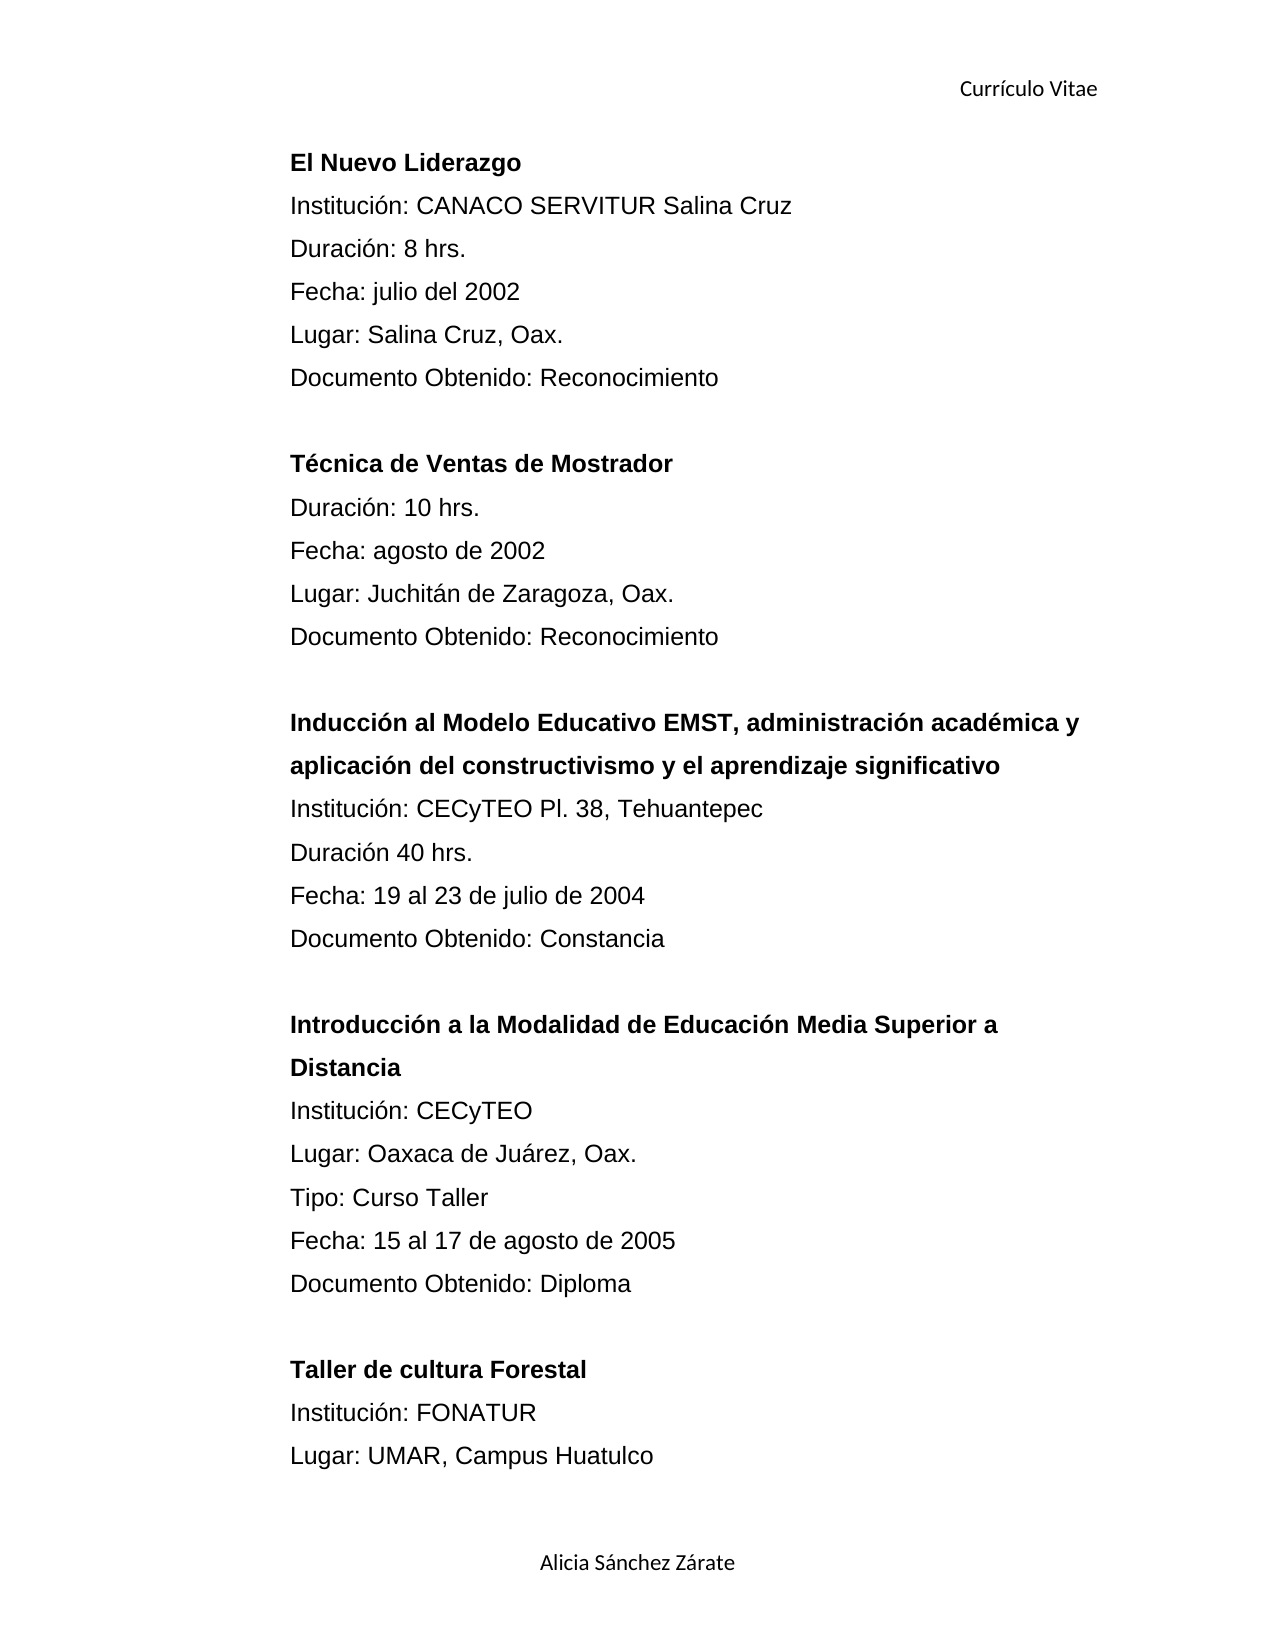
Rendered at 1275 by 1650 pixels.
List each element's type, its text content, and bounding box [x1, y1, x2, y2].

list Inducción al Modelo Educativo EMST, administración académica y aplicación del constructivismo y el aprendizaje significativo [290, 708, 1098, 780]
list El Nuevo Liderazgo [290, 148, 1098, 176]
list Documento Obtenido: Constancia [290, 924, 1098, 953]
list Duración 40 hrs. [290, 838, 1098, 866]
list Institución: CECyTEO Pl. 38, Tehuantepec [290, 794, 1098, 823]
list Documento Obtenido: Diploma [290, 1269, 1098, 1298]
list Institución: FONATUR [290, 1398, 1098, 1427]
list Lugar: Juchitán de Zaragoza, Oax. [290, 579, 1098, 608]
list Introducción a la Modalidad de Educación Media Superior a Distancia [290, 1010, 1098, 1082]
list Fecha: 19 al 23 de julio de 2004 [290, 881, 1098, 909]
list Duración: 10 hrs. [290, 493, 1098, 521]
list Lugar: Salina Cruz, Oax. [290, 320, 1098, 349]
list Taller de cultura Forestal [290, 1355, 1098, 1384]
list Documento Obtenido: Reconocimiento [290, 622, 1098, 651]
list Institución: CANACO SERVITUR Salina Cruz [290, 191, 1098, 219]
list Fecha: agosto de 2002 [290, 536, 1098, 564]
list Tipo: Curso Taller [290, 1183, 1098, 1211]
list Fecha: 15 al 17 de agosto de 2005 [290, 1226, 1098, 1254]
list Lugar: Oaxaca de Juárez, Oax. [290, 1139, 1098, 1168]
list Técnica de Ventas de Mostrador [290, 449, 1098, 478]
list Duración: 8 hrs. [290, 234, 1098, 263]
list Fecha: julio del 2002 [290, 277, 1098, 306]
list Documento Obtenido: Reconocimiento [290, 363, 1098, 392]
list Institución: CECyTEO [290, 1096, 1098, 1125]
list Lugar: UMAR, Campus Huatulco [290, 1441, 1098, 1470]
